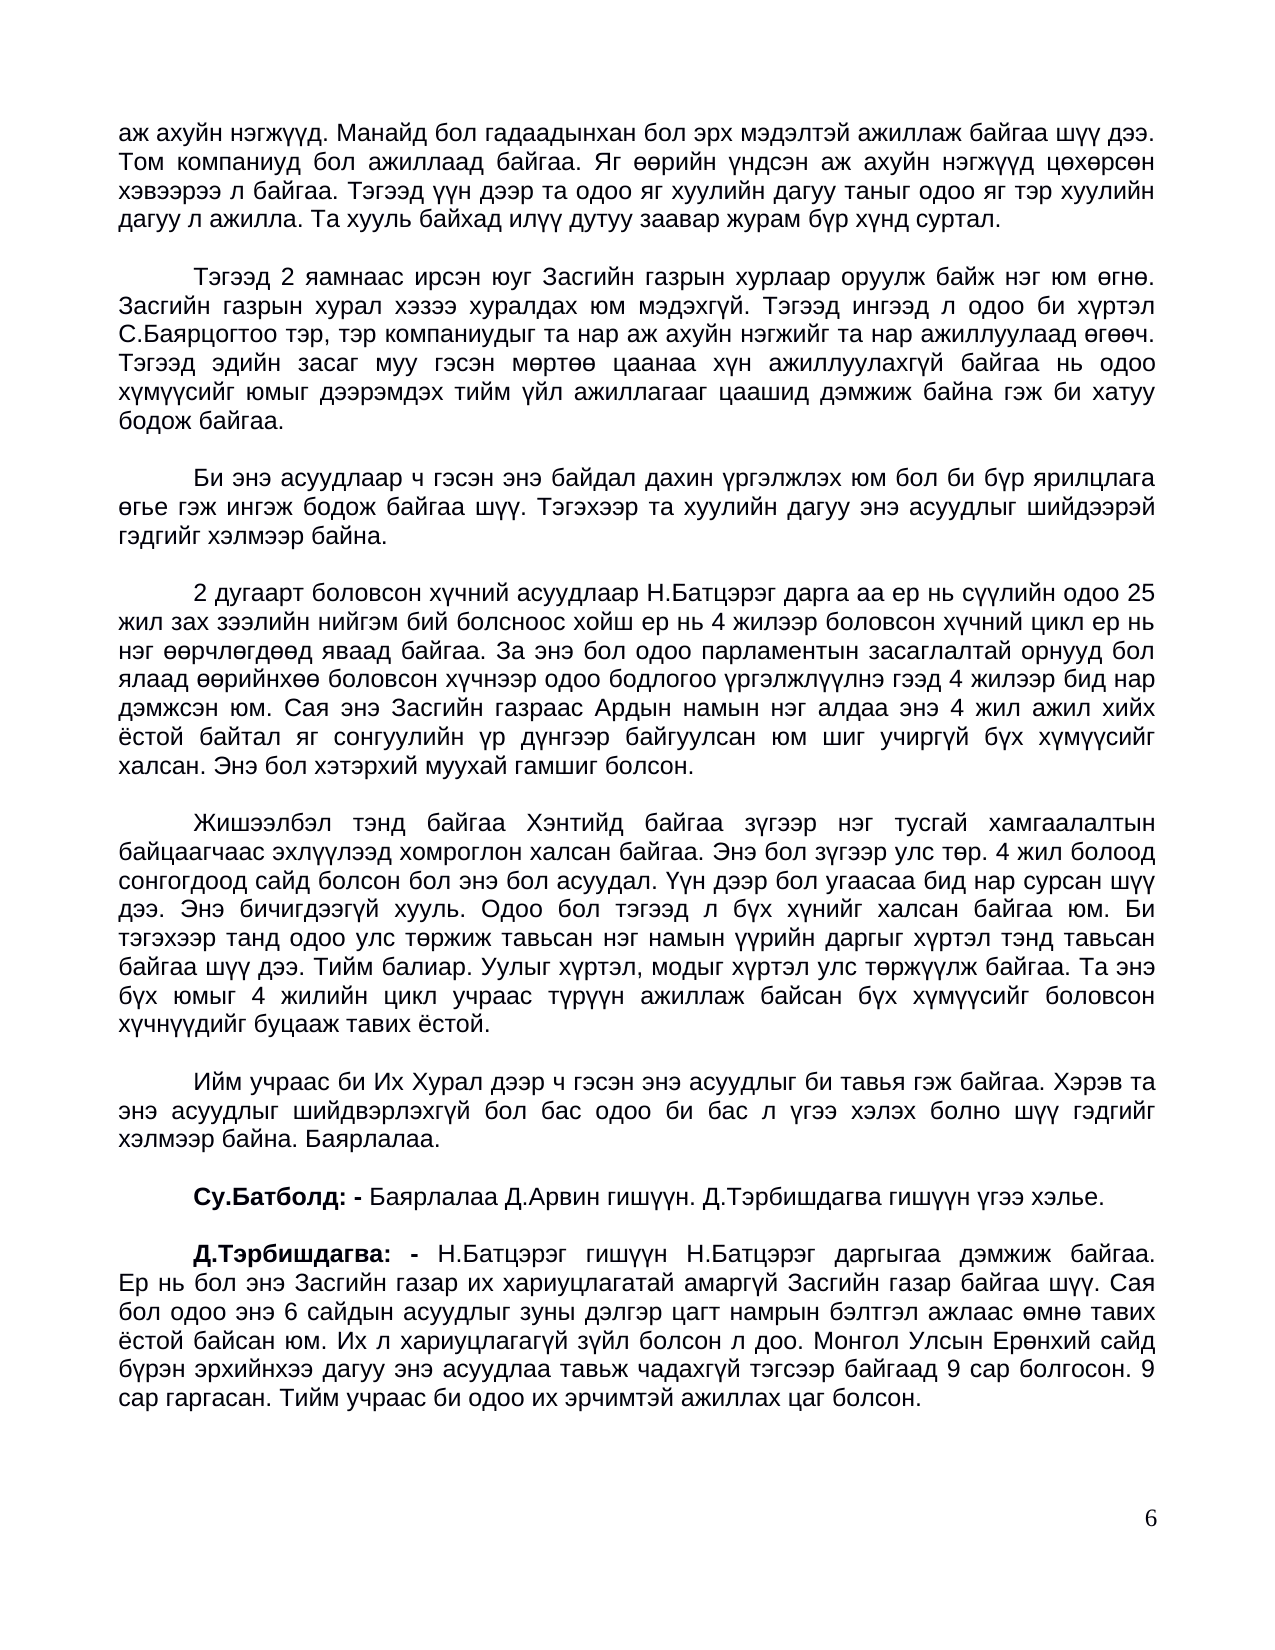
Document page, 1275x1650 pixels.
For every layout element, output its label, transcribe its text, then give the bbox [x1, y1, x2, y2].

text Ийм учраас би Их Хурал дээр ч гэсэн энэ асуудлыг би тавья гэж байгаа. Хэрэв та энэ асуудлыг шийдвэрлэхгүй бол бас одоо би бас л үгээ хэлэх болно шүү гэдгийг хэлмээр байна. Баярлалаа. [118, 1067, 1157, 1153]
text Жишээлбэл тэнд байгаа Хэнтийд байгаа зүгээр нэг тусгай хамгаалалтын байцаагчаас эхлүүлээд хомроглон халсан байгаа. Энэ бол зүгээр улс төр. 4 жил болоод сонгогдоод сайд болсон бол энэ бол асуудал. Үүн дээр бол угаасаа бид нар сурсан шүү дээ. Энэ бичигдээгүй хууль. Одоо бол тэгээд л бүх хүнийг халсан байгаа юм. Би тэгэхээр танд одоо улс төржиж тавьсан нэг намын үүрийн даргыг хүртэл тэнд тавьсан байгаа шүү дээ. Тийм балиар. Уулыг хүртэл, модыг хүртэл улс төржүүлж байгаа. Та энэ бүх юмыг 4 жилийн цикл учраас түрүүн ажиллаж байсан бүх хүмүүсийг боловсон хүчнүүдийг буцааж тавих ёстой. [118, 808, 1157, 1038]
text Су.Батболд: - Баярлалаа Д.Арвин гишүүн. Д.Тэрбишдагва гишүүн үгээ хэлье. [118, 1182, 1157, 1211]
text 2 дугаарт боловсон хүчний асуудлаар Н.Батцэрэг дарга аа ер нь сүүлийн одоо 25 жил зах зээлийн нийгэм бий болсноос хойш ер нь 4 жилээр боловсон хүчний цикл ер нь нэг өөрчлөгдөөд яваад байгаа. За энэ бол одоо парламентын засаглалтай орнууд бол ялаад өөрийнхөө боловсон хүчнээр одоо бодлогоо үргэлжлүүлнэ гээд 4 жилээр бид нар дэмжсэн юм. Сая энэ Засгийн газраас Ардын намын нэг алдаа энэ 4 жил ажил хийх ёстой байтал яг сонгуулийн үр дүнгээр байгуулсан юм шиг учиргүй бүх хүмүүсийг халсан. Энэ бол хэтэрхий муухай гамшиг болсон. [118, 578, 1157, 779]
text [118, 118, 1157, 233]
text Д.Тэрбишдагва: - Н.Батцэрэг гишүүн Н.Батцэрэг даргыгаа дэмжиж байгаа. Ер нь бол энэ Засгийн газар их хариуцлагатай амаргүй Засгийн газар байгаа шүү. Сая бол одоо энэ 6 сайдын асуудлыг зуны дэлгэр цагт намрын бэлтгэл ажлаас өмнө тавих ёстой байсан юм. Их л хариуцлагагүй зүйл болсон л доо. Монгол Улсын Ерөнхий сайд бүрэн эрхийнхээ дагуу энэ асуудлаа тавьж чадахгүй тэгсээр байгаад 9 сар болгосон. 9 сар гаргасан. Тийм учраас би одоо их эрчимтэй ажиллах цаг болсон. [118, 1239, 1157, 1412]
text Би энэ асуудлаар ч гэсэн энэ байдал дахин үргэлжлэх юм бол би бүр ярилцлага өгье гэж ингэж бодож байгаа шүү. Тэгэхээр та хуулийн дагуу энэ асуудлыг шийдээрэй гэдгийг хэлмээр байна. [118, 463, 1157, 549]
text Тэгээд 2 яамнаас ирсэн юуг Засгийн газрын хурлаар оруулж байж нэг юм өгнө. Засгийн газрын хурал хэзээ хуралдах юм мэдэхгүй. Тэгээд ингээд л одоо би хүртэл С.Баярцогтоо тэр, тэр компаниудыг та нар аж ахуйн нэгжийг та нар ажиллуулаад өгөөч. Тэгээд эдийн засаг муу гэсэн мөртөө цаанаа хүн ажиллуулахгүй байгаа нь одоо хүмүүсийг юмыг дээрэмдэх тийм үйл ажиллагааг цаашид дэмжиж байна гэж би хатуу бодож байгаа. [118, 262, 1157, 434]
